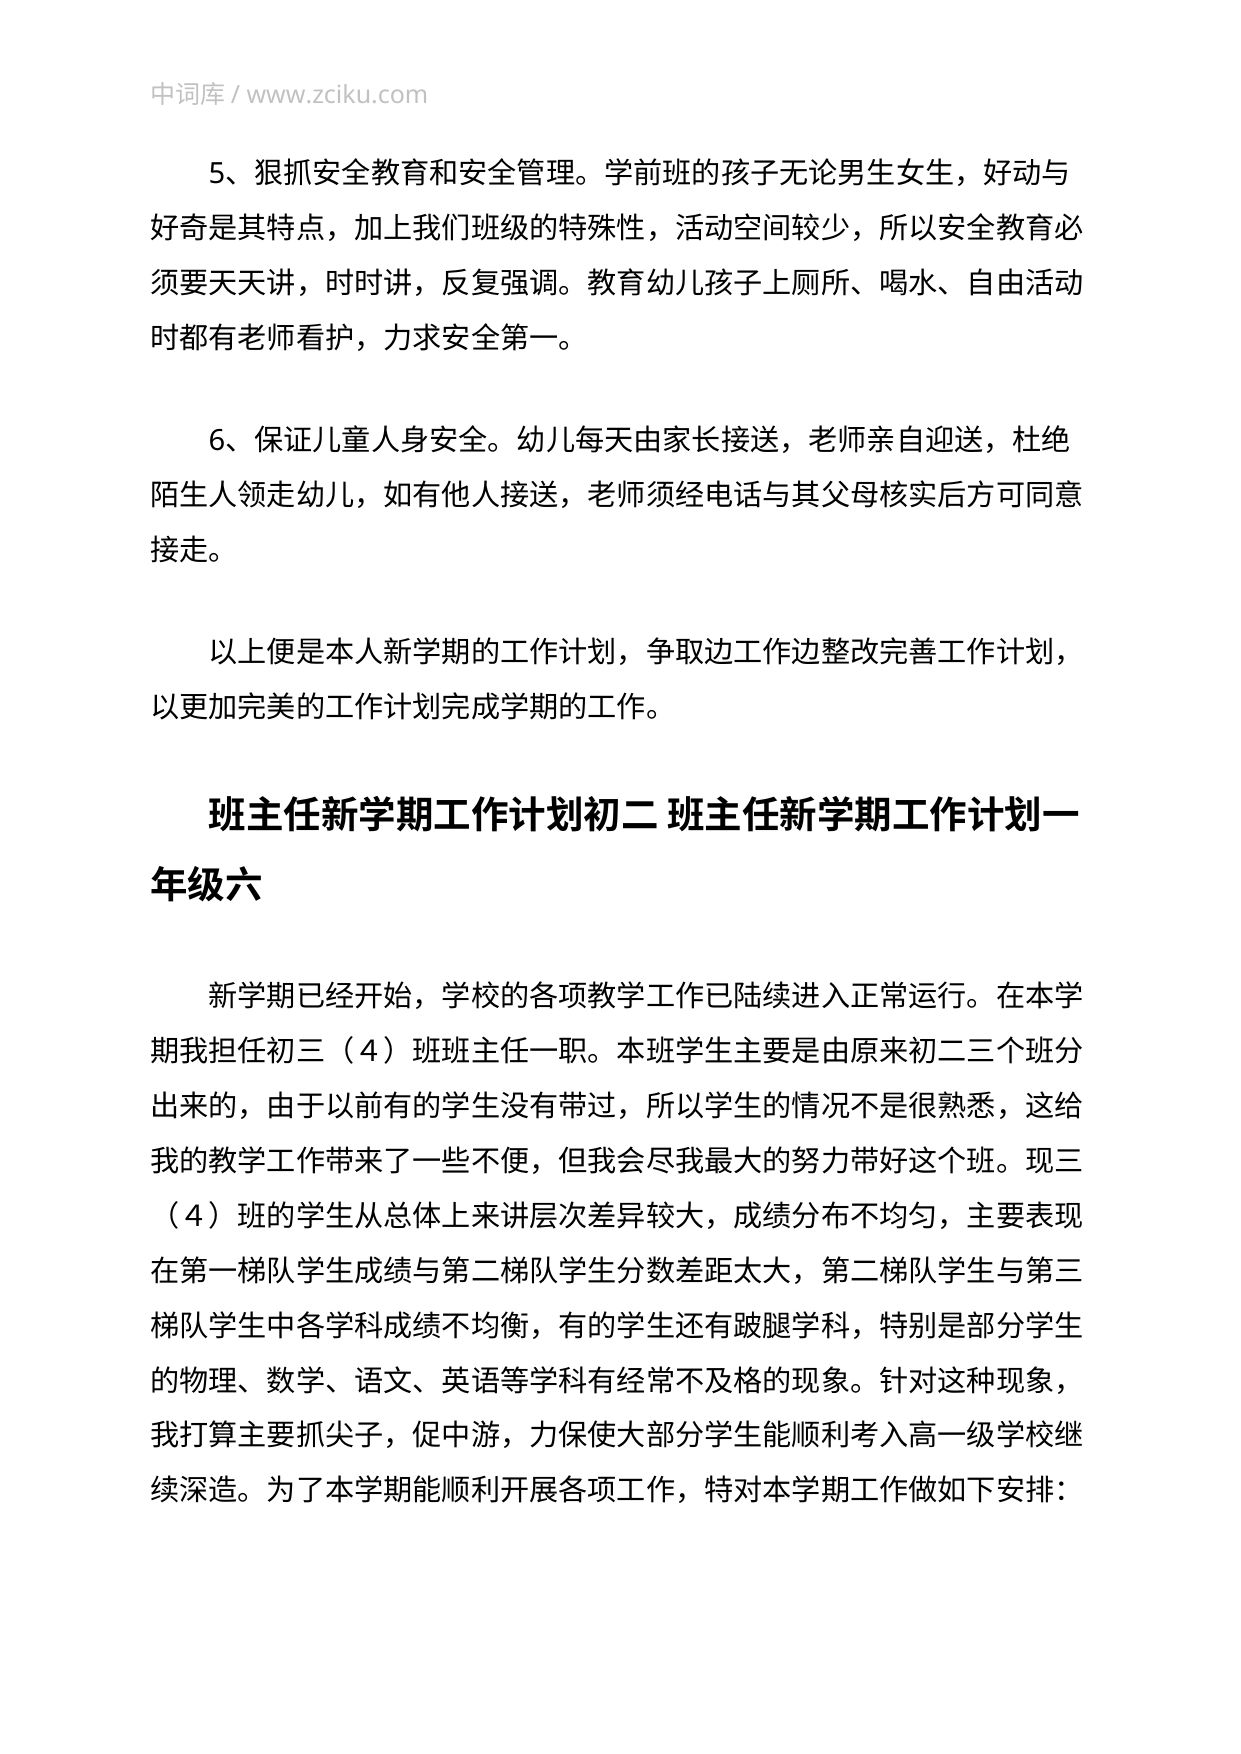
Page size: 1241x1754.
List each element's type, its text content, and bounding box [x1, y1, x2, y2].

text 5、狠抓安全教育和安全管理。学前班的孩子无论男生女生，好动与好奇是其特点，加上我们班级的特殊性，活动空间较少，所以安全教育必须要天天讲，时时讲，反复强调。教育幼儿孩子上厕所、喝水、自由活动时都有老师看护，力求安全第一。 [150, 150, 1090, 357]
text 6、保证儿童人身安全。幼儿每天由家长接送，老师亲自迎送，杜绝陌生人领走幼儿，如有他人接送，老师须经电话与其父母核实后方可同意接走。 [150, 417, 1090, 569]
text 班主任新学期工作计划初二 班主任新学期工作计划一年级六 [150, 785, 1090, 910]
text 以上便是本人新学期的工作计划，争取边工作边整改完善工作计划，以更加完美的工作计划完成学期的工作。 [150, 628, 1090, 725]
text 新学期已经开始，学校的各项教学工作已陆续进入正常运行。在本学期我担任初三（４）班班主任一职。本班学生主要是由原来初二三个班分出来的，由于以前有的学生没有带过，所以学生的情况不是很熟悉，这给我的教学工作带来了一些不便，但我会尽我最大的努力带好这个班。现三（４）班的学生从总体上来讲层次差异较大，成绩分布不均匀，主要表现在第一梯队学生成绩与第二梯队学生分数差距太大，第二梯队学生与第三梯队学生中各学科成绩不均衡，有的学生还有跛腿学科，特别是部分学生的物理、数学、语文、英语等学科有经常不及格的现象。针对这种现象，我打算主要抓尖子，促中游，力保使大部分学生能顺利考入高一级学校继续深造。为了本学期能顺利开展各项工作，特对本学期工作做如下安排： [150, 973, 1090, 1509]
